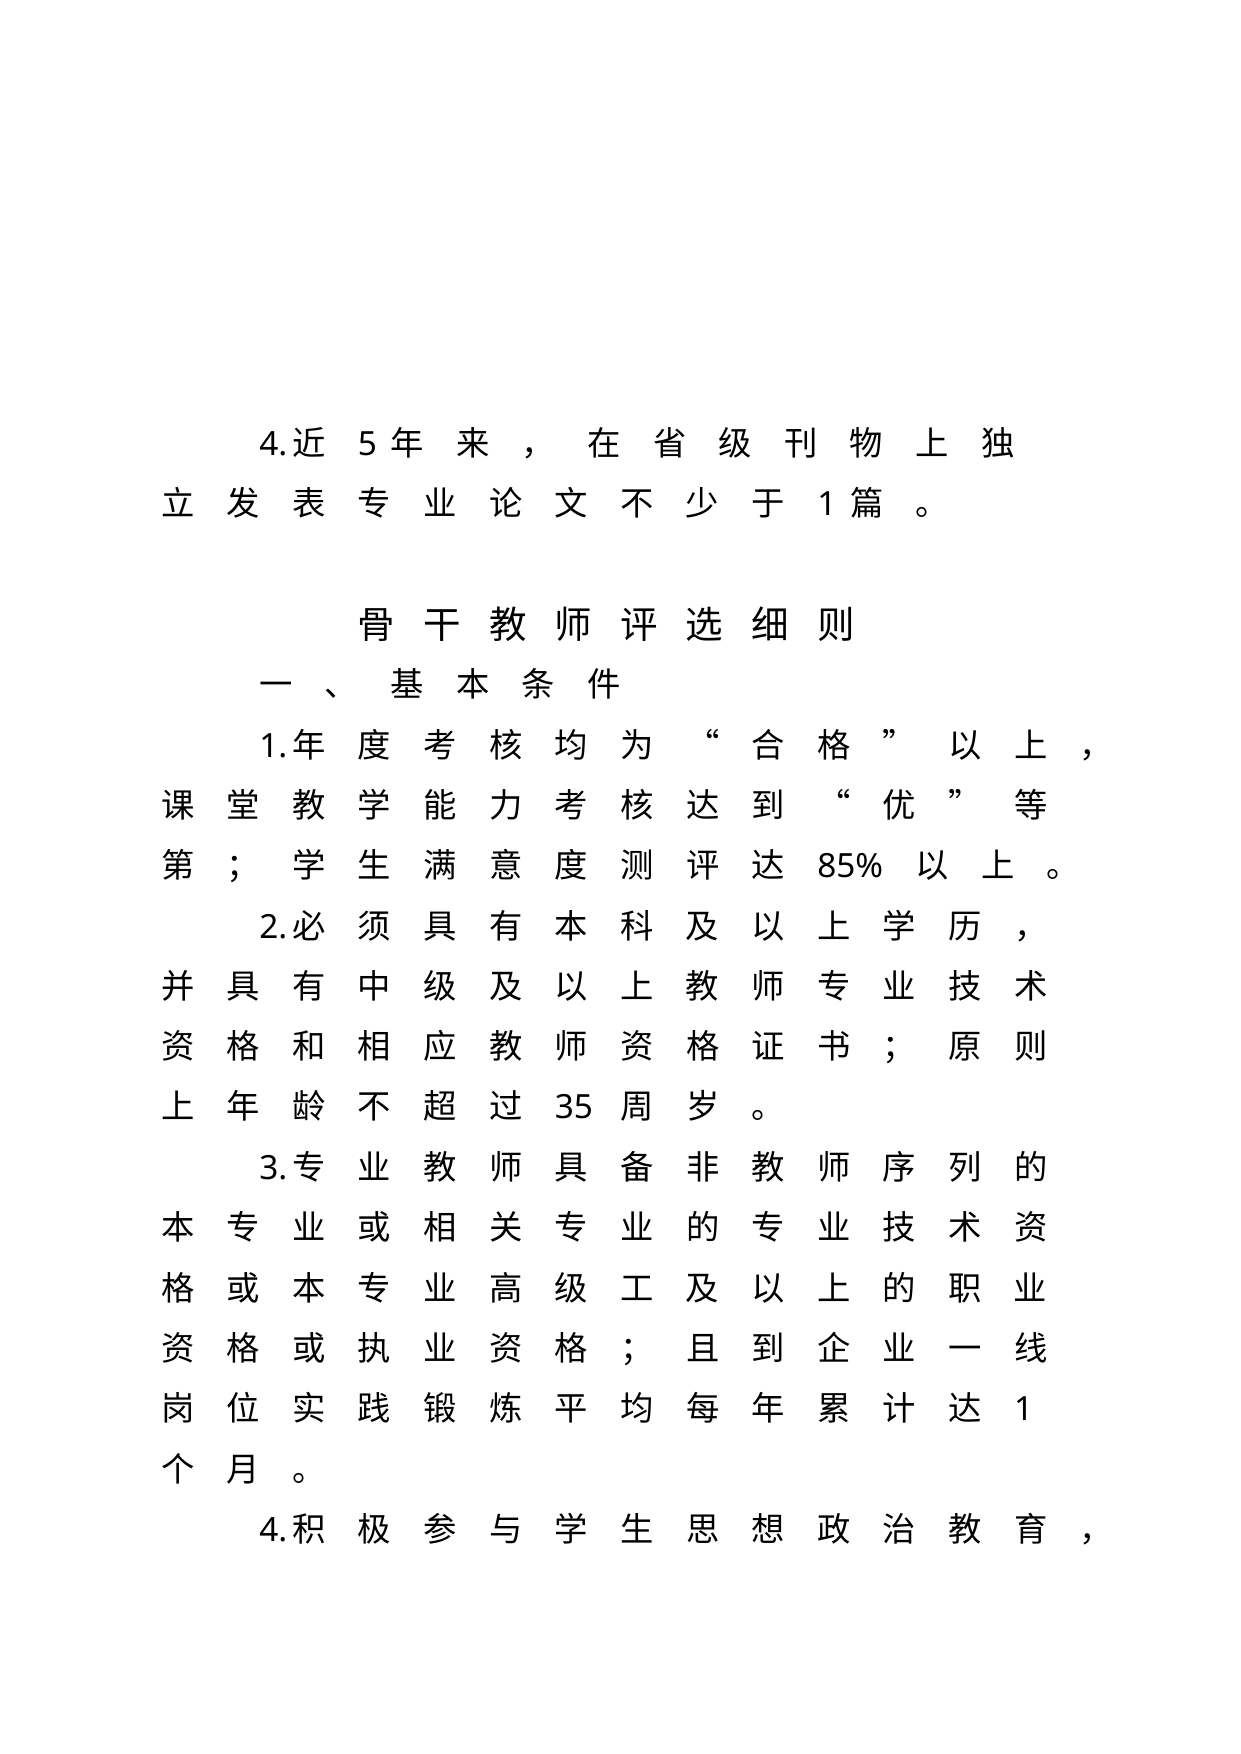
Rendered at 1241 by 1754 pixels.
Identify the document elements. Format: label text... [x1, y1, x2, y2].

text 1.年度考核均为“合格”以上，课堂教学能力考核达到“优”等第；学生满意度测评达85%以上。 [161, 712, 1079, 893]
text 骨干教师评选细则 [161, 592, 1079, 652]
text 2.必须具有本科及以上学历，并具有中级及以上教师专业技术资格和相应教师资格证书；原则上年龄不超过35周岁。 [161, 893, 1079, 1135]
text 一、基本条件 [161, 652, 1079, 712]
text 3.专业教师具备非教师序列的本专业或相关专业的专业技术资格或本专业高级工及以上的职业资格或执业资格；且到企业一线岗位实践锻炼平均每年累计达1个月。 [161, 1135, 1079, 1497]
text 4.近5年来，在省级刊物上独立发表专业论文不少于1篇。 [161, 411, 1079, 532]
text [161, 1497, 1079, 1557]
